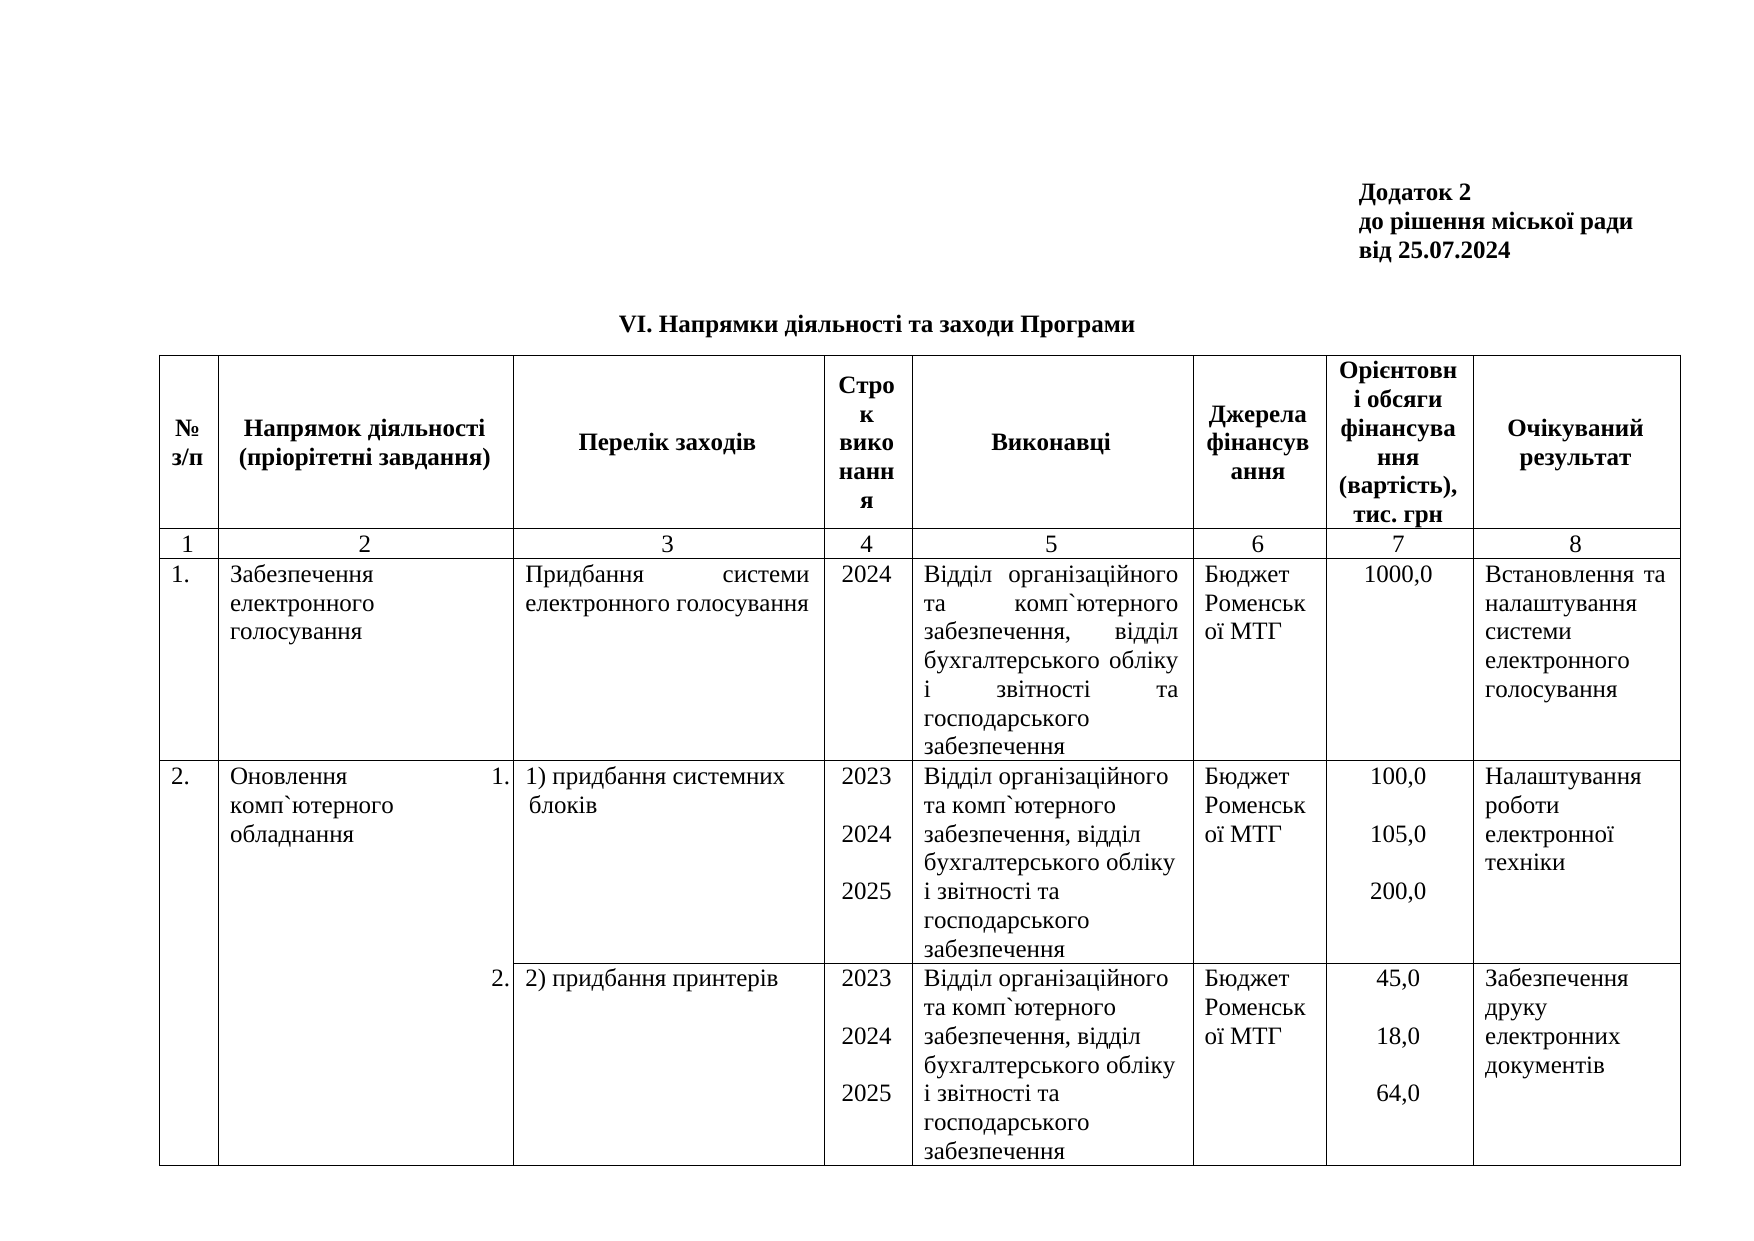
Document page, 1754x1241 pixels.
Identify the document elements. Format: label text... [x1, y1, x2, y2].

table_cell 2023 2024 2025 [825, 761, 912, 962]
table_cell 4 [825, 529, 912, 558]
table_cell 2023 2024 2025 [825, 964, 912, 1165]
table_cell 100,0 105,0 200,0 [1327, 761, 1473, 962]
table_cell 2) придбання принтерів [514, 964, 824, 1165]
table_cell 1) придбання системних блоків [514, 761, 824, 962]
table_cell 1000,0 [1327, 559, 1473, 760]
table_cell 1. [160, 559, 218, 760]
text Додаток 2 [1358, 177, 1636, 206]
text від 25.07.2024 [1358, 235, 1636, 263]
text VI. Напрямки діяльності та заходи Програми [118, 309, 1636, 338]
table_cell 45,0 18,0 64,0 [1327, 964, 1473, 1165]
text до рішення міської ради [1358, 206, 1636, 235]
table_header Очікуваний результат [1474, 356, 1680, 528]
table_cell Встановлення та налаштування системи електронного голосування [1474, 559, 1680, 760]
table_header № з/п [160, 356, 218, 528]
table_cell Забезпечення електронного голосування [219, 559, 513, 760]
table_header Строк виконання [825, 356, 912, 528]
table_cell Налаштування роботи електронної техніки [1474, 761, 1680, 962]
table_cell 2. [160, 761, 218, 1165]
table_cell Бюджет Роменської МТГ [1194, 761, 1326, 962]
table_cell Забезпечення друку електронних документів [1474, 964, 1680, 1165]
table_cell 1 [160, 529, 218, 558]
table_cell 5 [913, 529, 1193, 558]
table_cell Бюджет Роменської МТГ [1194, 559, 1326, 760]
table_cell Придбання системи електронного голосування [514, 559, 824, 760]
table_header Виконавці [913, 356, 1193, 528]
table_cell Відділ організаційного та комп`ютерного забезпечення, відділ бухгалтерського обліку і звітності та господарського забезпечення [913, 761, 1193, 962]
table_header Перелік заходів [514, 356, 824, 528]
table_cell 2 [219, 529, 513, 558]
table_cell 2024 [825, 559, 912, 760]
table_header Орієнтовні обсяги фінансування (вартість), тис. грн [1327, 356, 1473, 528]
table_cell 8 [1474, 529, 1680, 558]
table_header Напрямок діяльності (пріорітетні завдання) [219, 356, 513, 528]
table_header Джерела фінансування [1194, 356, 1326, 528]
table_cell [913, 964, 1193, 1165]
table_cell Оновлення комп`ютерного обладнання [219, 761, 513, 1165]
table_cell 6 [1194, 529, 1326, 558]
table_cell 3 [514, 529, 824, 558]
table_cell 7 [1327, 529, 1473, 558]
table_cell Бюджет Роменської МТГ [1194, 964, 1326, 1165]
table_cell Відділ організаційного та комп`ютерного забезпечення, відділ бухгалтерського обліку і звітності та господарського забезпечення [913, 559, 1193, 760]
